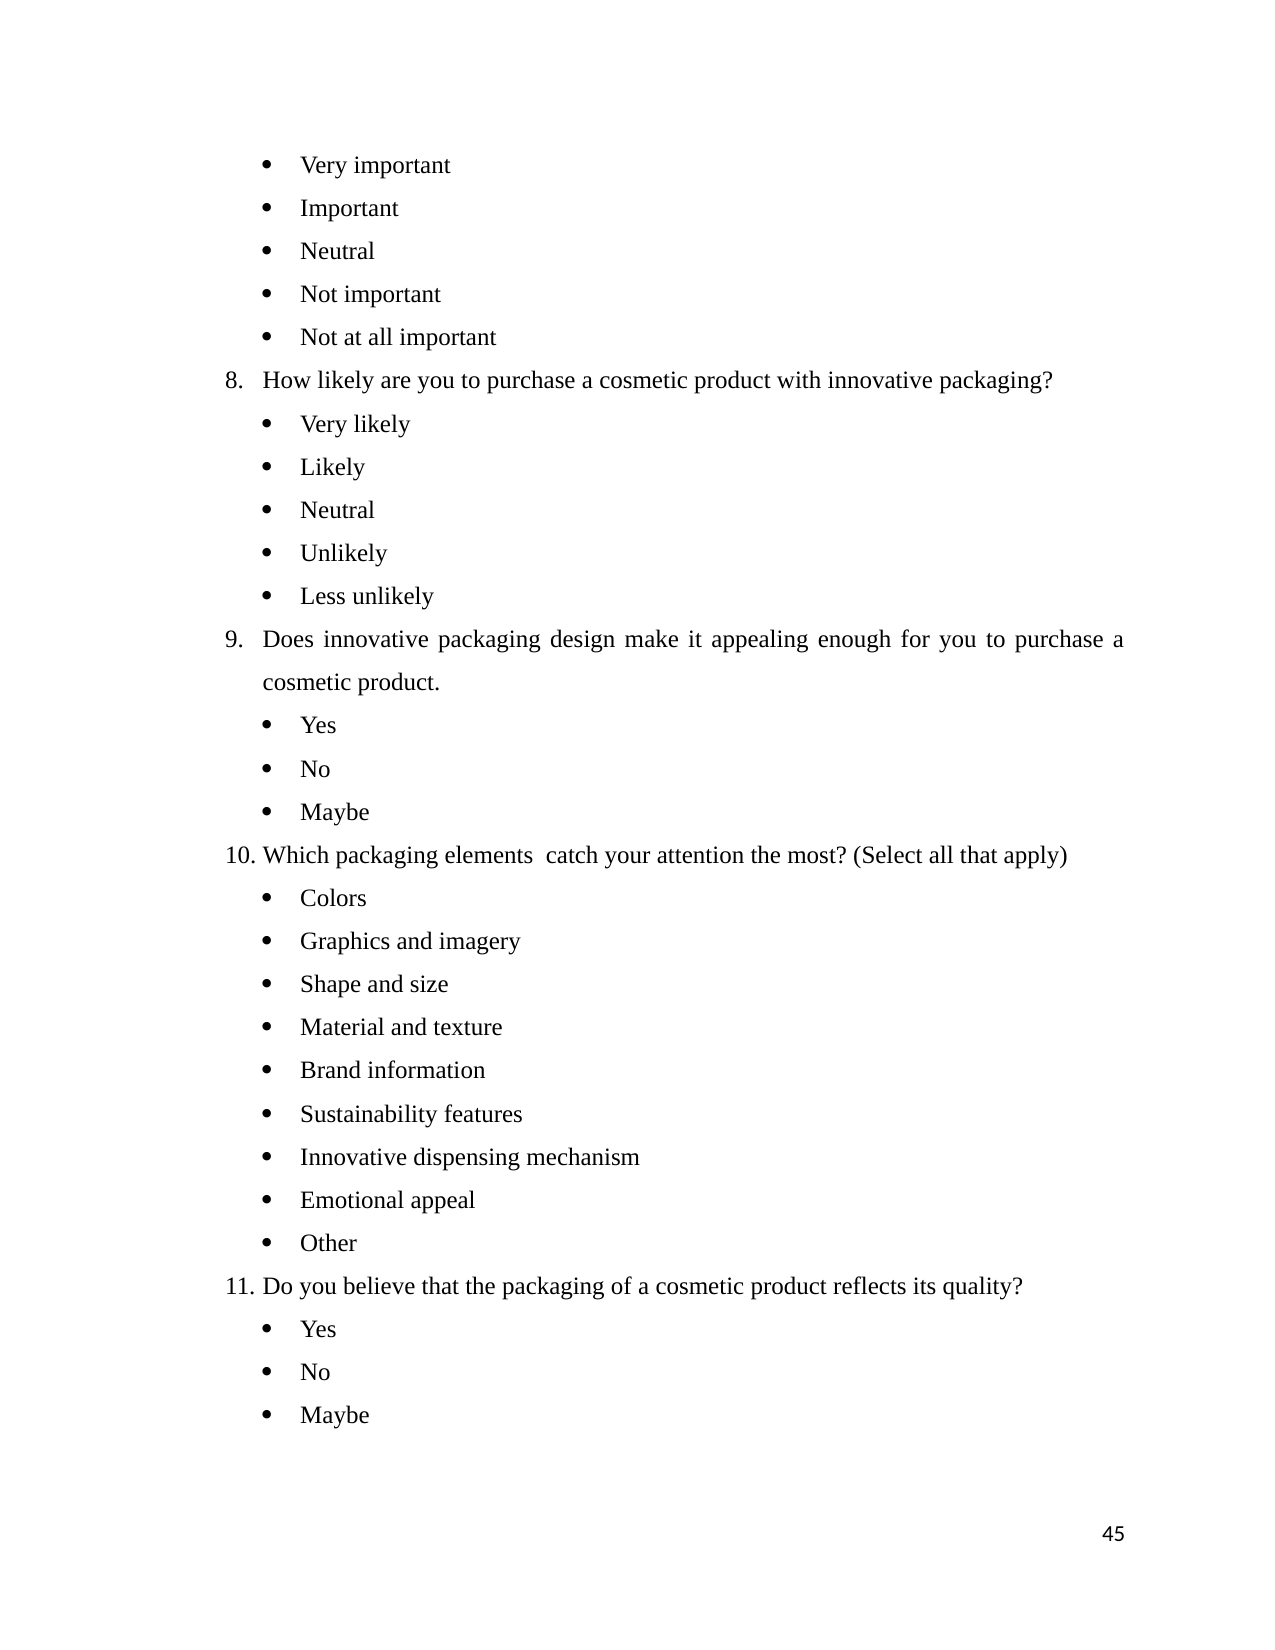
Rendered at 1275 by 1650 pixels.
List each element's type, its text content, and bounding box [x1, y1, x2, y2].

list Sustainability features [262, 1099, 1125, 1127]
list Graphics and imagery [262, 926, 1125, 955]
list Emotional appeal [262, 1185, 1125, 1214]
list Very likely [262, 409, 1125, 437]
list Innovative dispensing mechanism [262, 1142, 1125, 1171]
list Very important [262, 150, 1125, 179]
list Yes [262, 1314, 1125, 1343]
list Not at all important [262, 322, 1125, 351]
list Likely [262, 452, 1125, 481]
list Important [262, 193, 1125, 222]
list Less unlikely [262, 581, 1125, 610]
list Other [262, 1228, 1125, 1257]
list Yes [262, 711, 1125, 739]
list Neutral [262, 236, 1125, 265]
list Does innovative packaging design make it appealing enough for you to purchase a cosmetic product. [225, 624, 1125, 696]
list Shape and size [262, 969, 1125, 998]
list Do you believe that the packaging of a cosmetic product reflects its quality? [225, 1271, 1125, 1300]
list Material and texture [262, 1012, 1125, 1041]
list Not important [262, 279, 1125, 308]
list No [262, 1357, 1125, 1386]
list How likely are you to purchase a cosmetic product with innovative packaging? [225, 366, 1125, 394]
list Which packaging elements catch your attention the most? (Select all that apply) [225, 840, 1125, 869]
list Maybe [262, 1401, 1125, 1429]
list Unlikely [262, 538, 1125, 567]
list No [262, 754, 1125, 782]
list Brand information [262, 1056, 1125, 1084]
list Maybe [262, 797, 1125, 826]
list Neutral [262, 495, 1125, 524]
list Colors [262, 883, 1125, 912]
